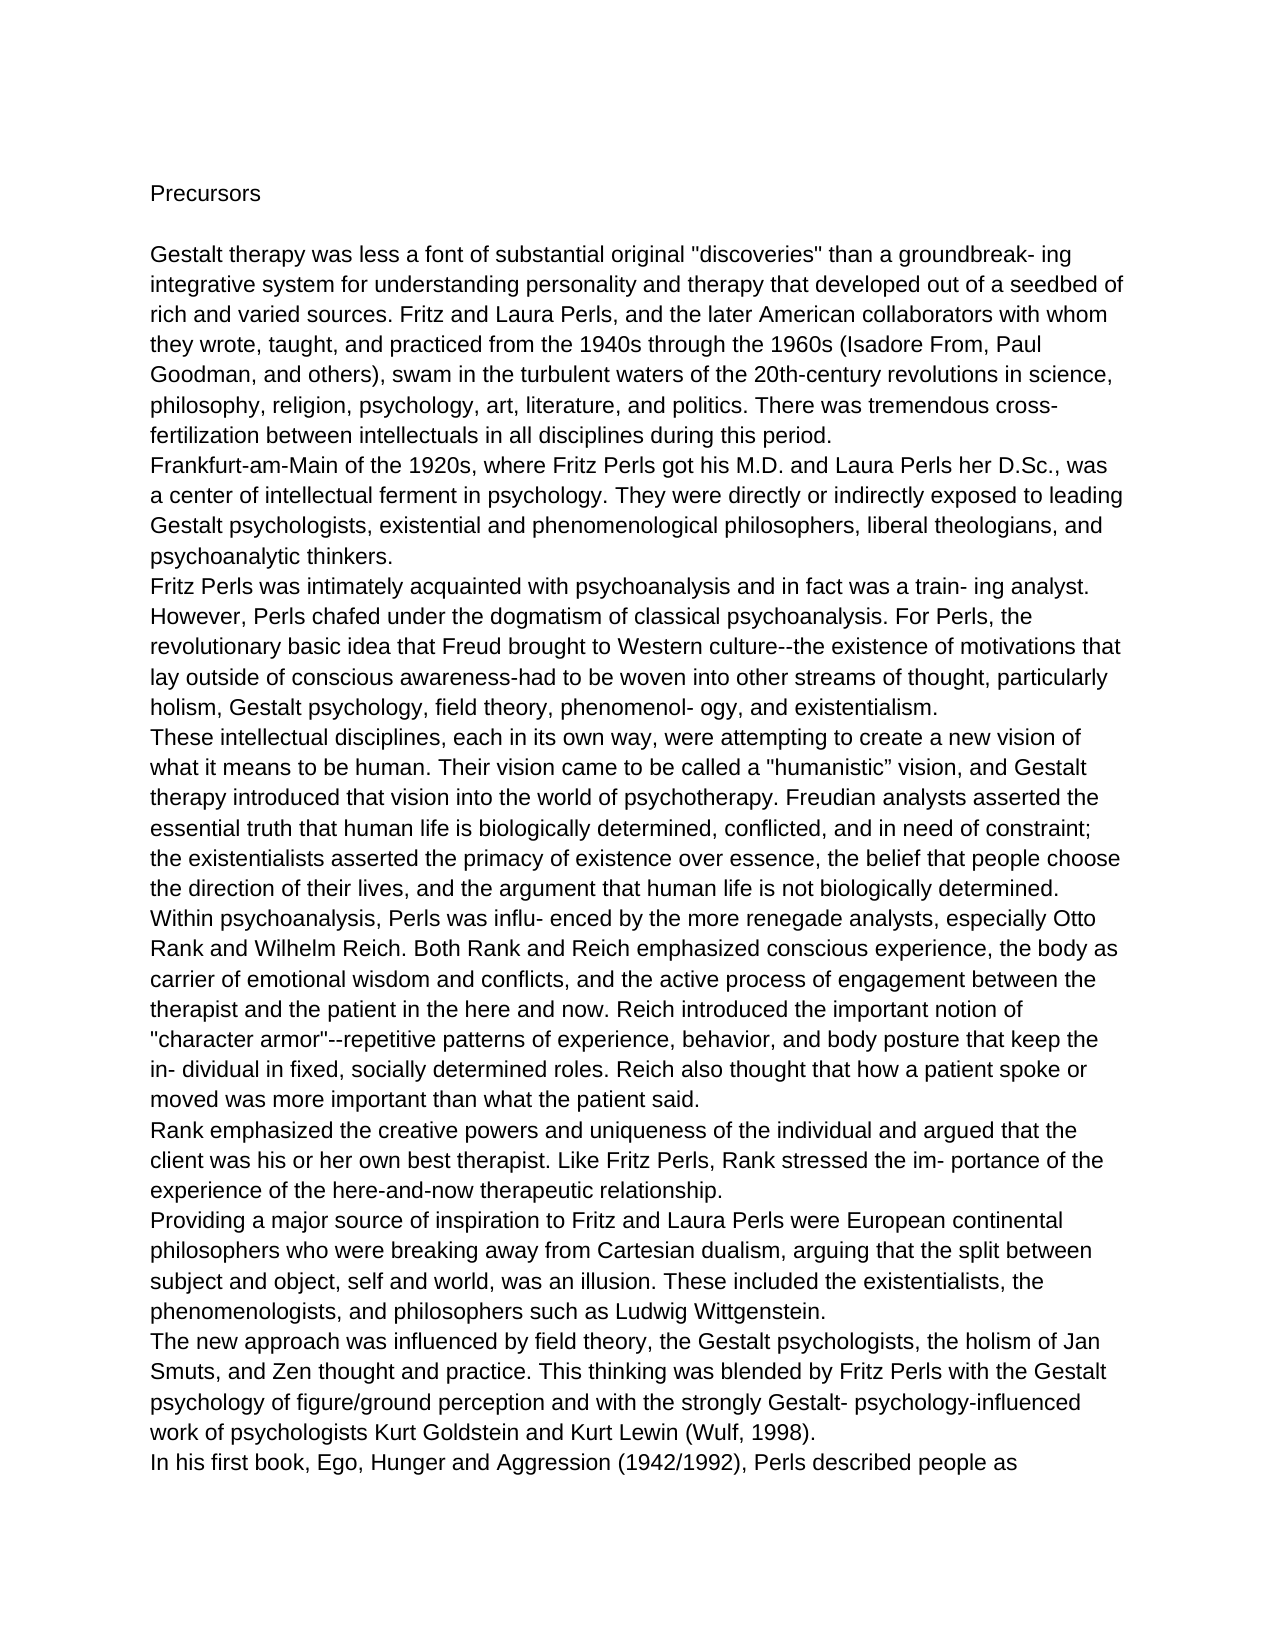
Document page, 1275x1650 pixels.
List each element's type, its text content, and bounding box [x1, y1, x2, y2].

text Frankfurt-am-Main of the 1920s, where Fritz Perls got his M.D. and Laura Perls her D.Sc., was a center of intellectual ferment in psychology. They were directly or indirectly exposed to leading Gestalt psychologists, existential and phenomenological philosophers, liberal theologians, and psychoanalytic thinkers. [150, 452, 1125, 569]
text Precursors [150, 180, 1125, 207]
text These intellectual disciplines, each in its own way, were attempting to create a new vision of what it means to be human. Their vision came to be called a "humanistic” vision, and Gestalt therapy introduced that vision into the world of psychotherapy. Freudian analysts asserted the essential truth that human life is biologically determined, conflicted, and in need of constraint; the existentialists asserted the primacy of existence over essence, the belief that people choose the direction of their lives, and the argument that human life is not biologically determined. Within psychoanalysis, Perls was influ- enced by the more renegade analysts, especially Otto Rank and Wilhelm Reich. Both Rank and Reich emphasized conscious experience, the body as carrier of emotional wisdom and conflicts, and the active process of engagement between the therapist and the patient in the here and now. Reich introduced the important notion of "character armor"--repetitive patterns of experience, behavior, and body posture that keep the in- dividual in fixed, socially determined roles. Reich also thought that how a patient spoke or moved was more important than what the patient said. [150, 724, 1125, 1113]
text Gestalt therapy was less a font of substantial original "discoveries" than a groundbreak- ing integrative system for understanding personality and therapy that developed out of a seedbed of rich and varied sources. Fritz and Laura Perls, and the later American collaborators with whom they wrote, taught, and practiced from the 1940s through the 1960s (Isadore From, Paul Goodman, and others), swam in the turbulent waters of the 20th-century revolutions in science, philosophy, religion, psychology, art, literature, and politics. There was tremendous cross-fertilization between intellectuals in all disciplines during this period. [150, 241, 1125, 448]
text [150, 1449, 1125, 1475]
text Providing a major source of inspiration to Fritz and Laura Perls were European continental philosophers who were breaking away from Cartesian dualism, arguing that the split between subject and object, self and world, was an illusion. These included the existentialists, the phenomenologists, and philosophers such as Ludwig Wittgenstein. [150, 1207, 1125, 1324]
text Rank emphasized the creative powers and uniqueness of the individual and argued that the client was his or her own best therapist. Like Fritz Perls, Rank stressed the im- portance of the experience of the here-and-now therapeutic relationship. [150, 1117, 1125, 1203]
text Fritz Perls was intimately acquainted with psychoanalysis and in fact was a train- ing analyst. However, Perls chafed under the dogmatism of classical psychoanalysis. For Perls, the revolutionary basic idea that Freud brought to Western culture--the existence of motivations that lay outside of conscious awareness-had to be woven into other streams of thought, particularly holism, Gestalt psychology, field theory, phenomenol- ogy, and existentialism. [150, 573, 1125, 720]
text The new approach was influenced by field theory, the Gestalt psychologists, the holism of Jan Smuts, and Zen thought and practice. This thinking was blended by Fritz Perls with the Gestalt psychology of figure/ground perception and with the strongly Gestalt- psychology-influenced work of psychologists Kurt Goldstein and Kurt Lewin (Wulf, 1998). [150, 1328, 1125, 1445]
